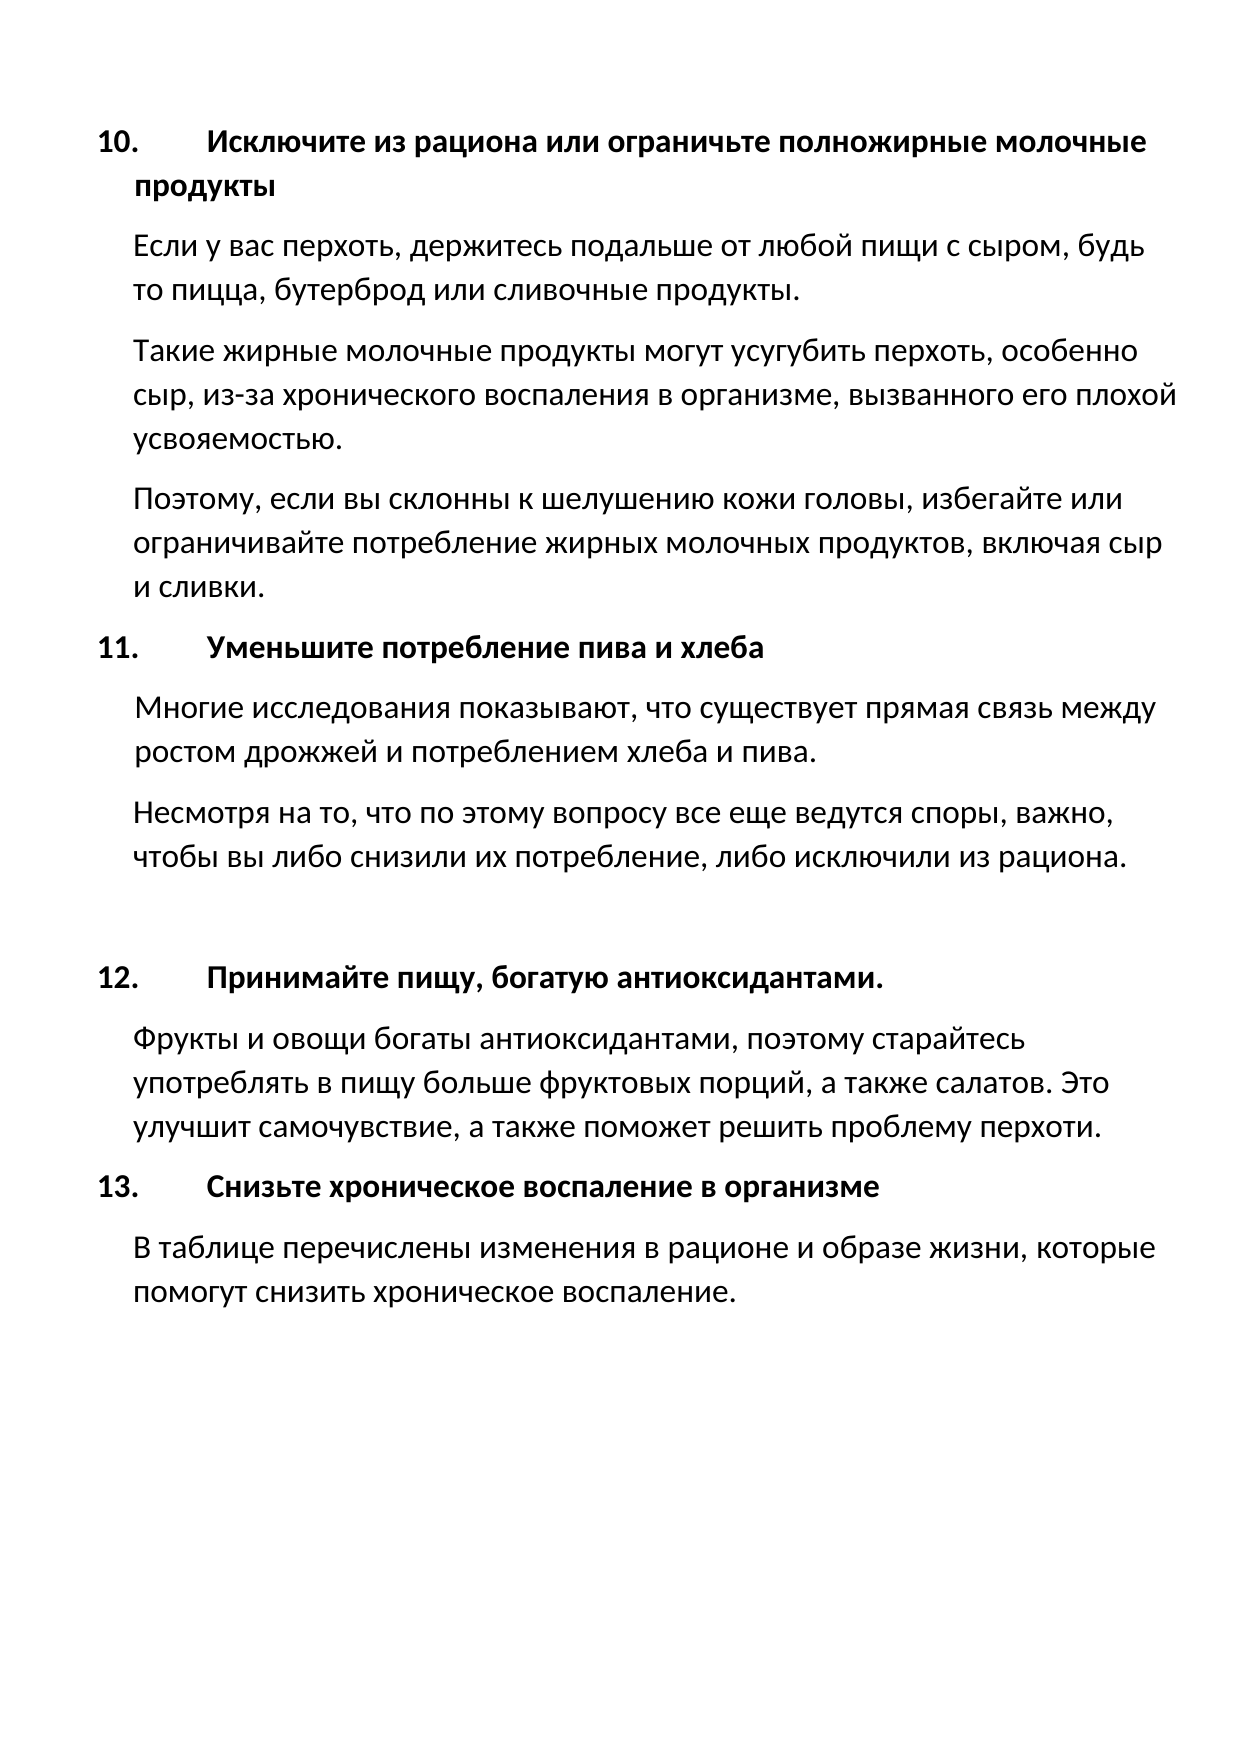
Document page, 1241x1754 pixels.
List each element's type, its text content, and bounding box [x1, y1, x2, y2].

list Исключите из рациона или ограничьте полножирные молочные продукты [97, 120, 1181, 204]
text Если у вас перхоть, держитесь подальше от любой пищи с сыром, будь то пицца, бутерброд или сливочные продукты. [133, 224, 1181, 309]
text Фрукты и овощи богаты антиоксидантами, поэтому старайтесь употреблять в пищу больше фруктовых порций, а также салатов. Это улучшит самочувствие, а также поможет решить проблему перхоти. [133, 1017, 1181, 1146]
text В таблице перечислены изменения в рационе и образе жизни, которые помогут снизить хроническое воспаление. [133, 1226, 1181, 1311]
list Принимайте пищу, богатую антиоксидантами. [97, 956, 1181, 997]
text Несмотря на то, что по этому вопросу все еще ведутся споры, важно, чтобы вы либо снизили их потребление, либо исключили из рациона. [133, 791, 1181, 876]
text Многие исследования показывают, что существует прямая связь между ростом дрожжей и потреблением хлеба и пива. [134, 687, 1181, 771]
list Снизьте хроническое воспаление в организме [97, 1166, 1181, 1206]
text Поэтому, если вы склонны к шелушению кожи головы, избегайте или ограничивайте потребление жирных молочных продуктов, включая сыр и сливки. [133, 477, 1181, 606]
text Такие жирные молочные продукты могут усугубить перхоть, особенно сыр, из-за хронического воспаления в организме, вызванного его плохой усвояемостью. [133, 329, 1181, 457]
list Уменьшите потребление пива и хлеба [97, 626, 1181, 667]
